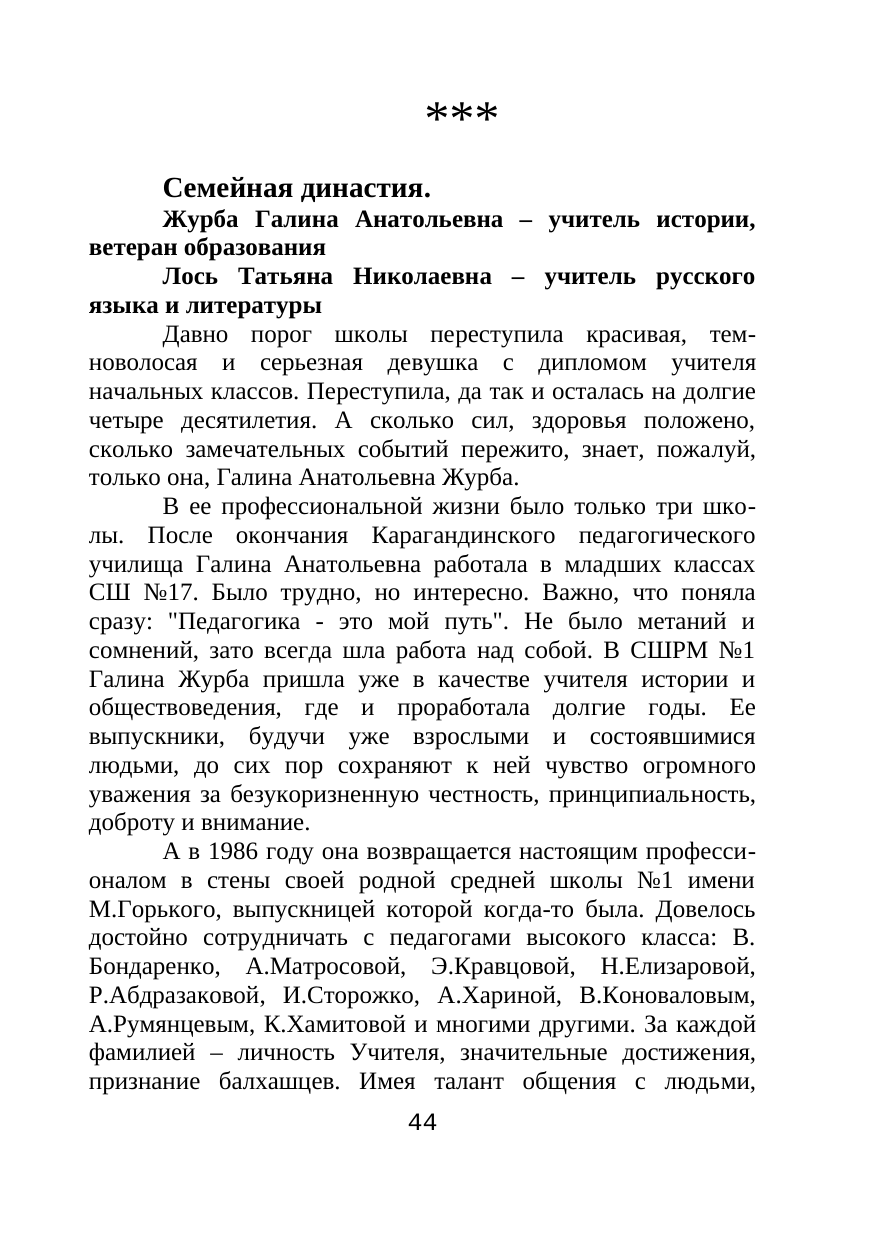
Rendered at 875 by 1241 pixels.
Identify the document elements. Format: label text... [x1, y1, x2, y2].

text В ее профессиональной жизни было только три школы. После окончания Карагандинского педагогического училища Галина Анатольевна работала в младших классах СШ №17. Было трудно, но интересно. Важно, что поняла сразу: "Педагогика - это мой путь". Не было метаний и сомнений, зато всегда шла работа над собой. В СШРМ №1 Галина Журба пришла уже в качестве учителя истории и обществоведения, где и проработала долгие годы. Ее выпускники, будучи уже взрослыми и состоявшимися людьми, до сих пор сохраняют к ней чувство огромного уважения за безукоризненную честность, принципиальность, доброту и внимание. [89, 491, 756, 836]
text Журба Галина Анатольевна – учитель истории, ветеран образования [89, 204, 756, 261]
text Лось Татьяна Николаевна – учитель русского языка и литературы [89, 261, 756, 319]
text Семейная династия. [89, 170, 756, 204]
text Давно порог школы переступила красивая, темноволосая и серьезная девушка с дипломом учителя начальных классов. Переступила, да так и осталась на долгие четыре десятилетия. А сколько сил, здоровья положено, сколько замечательных событий пережито, знает, пожалуй, только она, Галина Анатольевна Журба. [89, 319, 756, 491]
text *** [89, 89, 756, 146]
